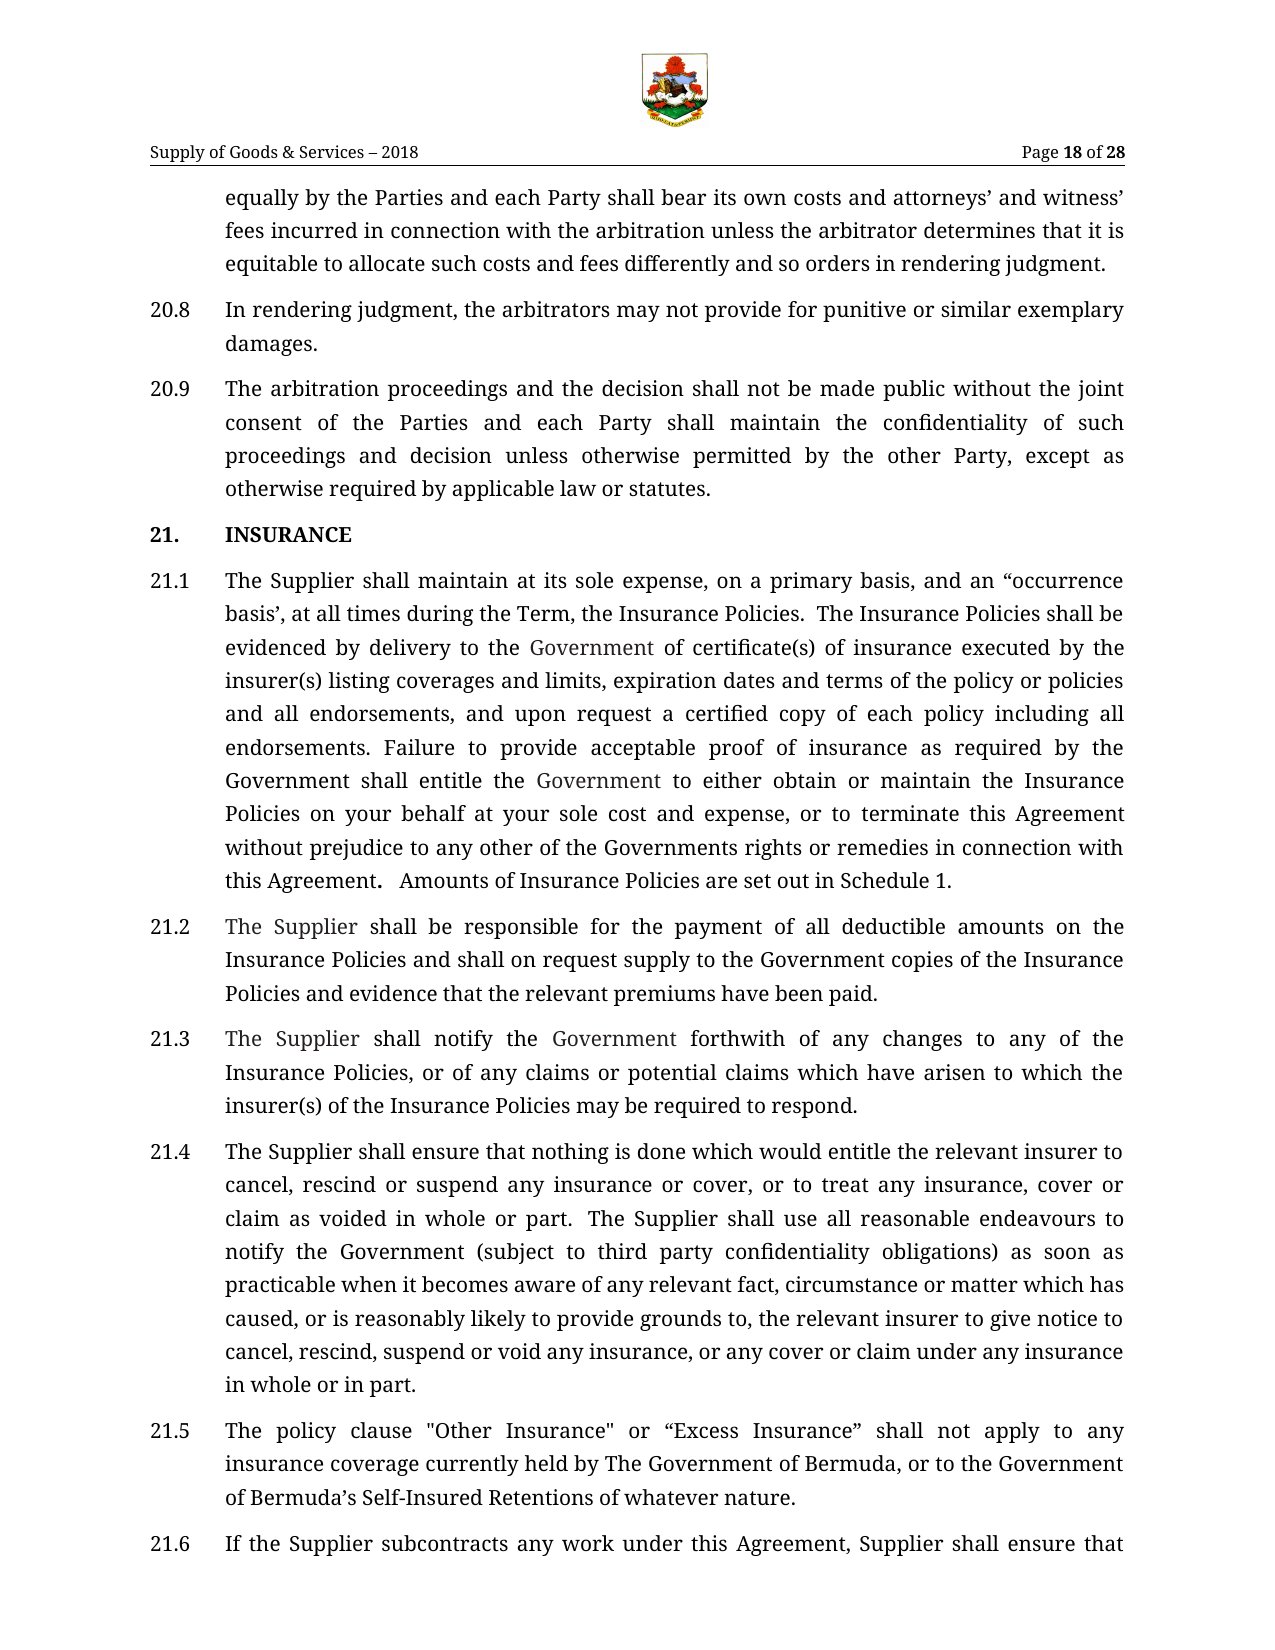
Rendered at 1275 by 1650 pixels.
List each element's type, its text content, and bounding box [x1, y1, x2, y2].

list In rendering judgment, the arbitrators may not provide for punitive or similar exemplary damages. [150, 291, 1125, 358]
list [150, 1524, 1125, 1558]
list The Supplier shall ensure that nothing is done which would entitle the relevant insurer to cancel, rescind or suspend any insurance or cover, or to treat any insurance, cover or claim as voided in whole or part. The Supplier shall use all reasonable endeavours to notify the Government (subject to third party confidentiality obligations) as soon as practicable when it becomes aware of any relevant fact, circumstance or matter which has caused, or is reasonably likely to provide grounds to, the relevant insurer to give notice to cancel, rescind, suspend or void any insurance, or any cover or claim under any insurance in whole or in part. [150, 1133, 1125, 1399]
list The arbitration proceedings and the decision shall not be made public without the joint consent of the Parties and each Party shall maintain the confidentiality of such proceedings and decision unless otherwise permitted by the other Party, except as otherwise required by applicable law or statutes. [150, 370, 1125, 503]
list The Supplier shall notify the Government forthwith of any changes to any of the Insurance Policies, or of any claims or potential claims which have arisen to which the insurer(s) of the Insurance Policies may be required to respond. [150, 1020, 1125, 1120]
subtitle INSURANCE [150, 516, 1125, 549]
list The Supplier shall maintain at its sole expense, on a primary basis, and an “occurrence basis’, at all times during the Term, the Insurance Policies. The Insurance Policies shall be evidenced by delivery to the Government of certificate(s) of insurance executed by the insurer(s) listing coverages and limits, expiration dates and terms of the policy or policies and all endorsements, and upon request a certified copy of each policy including all endorsements. Failure to provide acceptable proof of insurance as required by the Government shall entitle the Government to either obtain or maintain the Insurance Policies on your behalf at your sole cost and expense, or to terminate this Agreement without prejudice to any other of the Governments rights or remedies in connection with this Agreement. Amounts of Insurance Policies are set out in Schedule 1. [150, 562, 1125, 895]
list The Supplier shall be responsible for the payment of all deductible amounts on the Insurance Policies and shall on request supply to the Government copies of the Insurance Policies and evidence that the relevant premiums have been paid. [150, 908, 1125, 1008]
list The policy clause "Other Insurance" or “Excess Insurance” shall not apply to any insurance coverage currently held by The Government of Bermuda, or to the Government of Bermuda’s Self-Insured Retentions of whatever nature. [150, 1412, 1125, 1512]
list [150, 178, 1125, 278]
